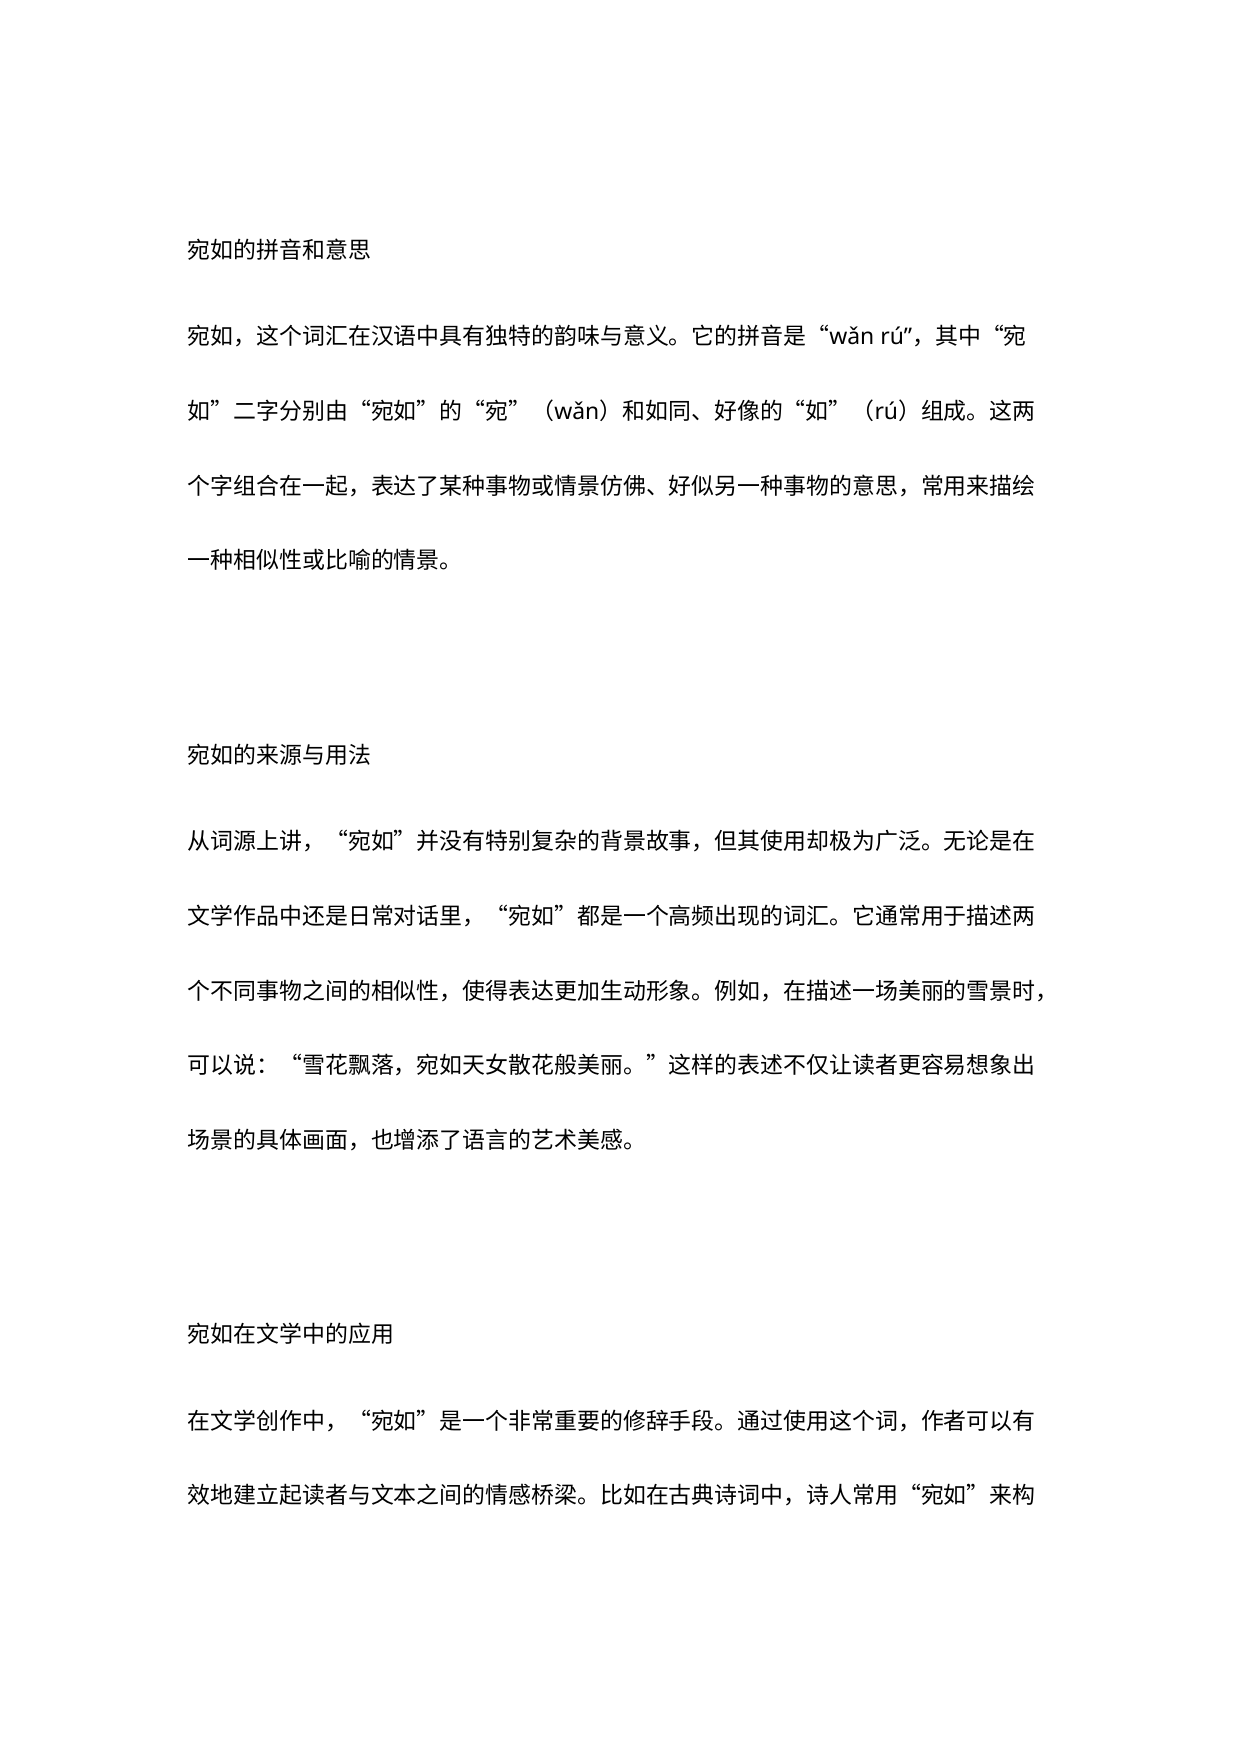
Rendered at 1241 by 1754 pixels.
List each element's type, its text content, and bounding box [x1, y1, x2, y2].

text 宛如，这个词汇在汉语中具有独特的韵味与意义。它的拼音是“wǎn rú”，其中“宛如”二字分别由“宛如”的“宛”（wǎn）和如同、好像的“如”（rú）组成。这两个字组合在一起，表达了某种事物或情景仿佛、好似另一种事物的意思，常用来描绘一种相似性或比喻的情景。 [187, 302, 1053, 591]
text 从词源上讲，“宛如”并没有特别复杂的背景故事，但其使用却极为广泛。无论是在文学作品中还是日常对话里，“宛如”都是一个高频出现的词汇。它通常用于描述两个不同事物之间的相似性，使得表达更加生动形象。例如，在描述一场美丽的雪景时，可以说：“雪花飘落，宛如天女散花般美丽。”这样的表述不仅让读者更容易想象出场景的具体画面，也增添了语言的艺术美感。 [187, 807, 1053, 1171]
text 宛如的拼音和意思 [187, 216, 1053, 281]
text 宛如在文学中的应用 [187, 1300, 1053, 1365]
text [187, 1387, 1053, 1527]
text 宛如的来源与用法 [187, 721, 1053, 786]
